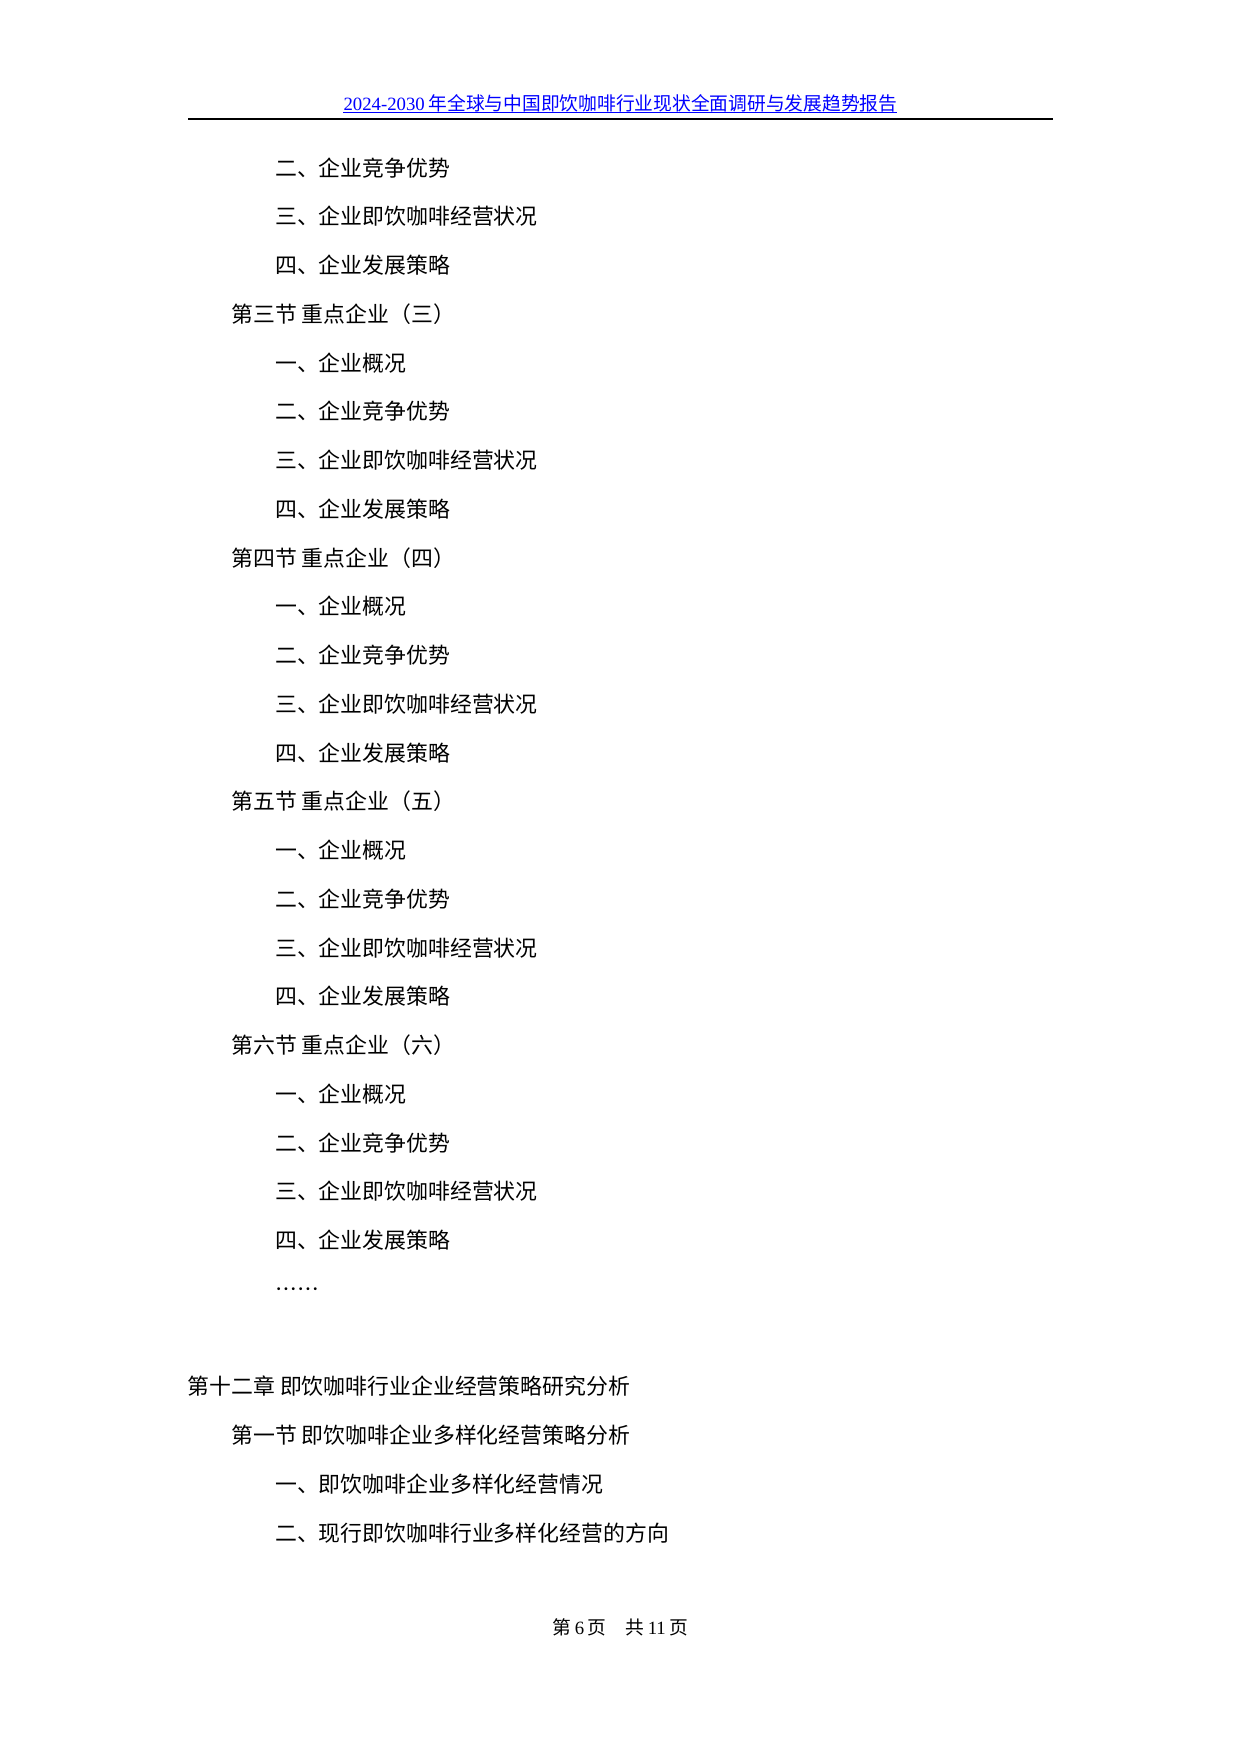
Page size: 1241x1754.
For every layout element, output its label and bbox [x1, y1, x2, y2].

text [187, 150, 1053, 1548]
